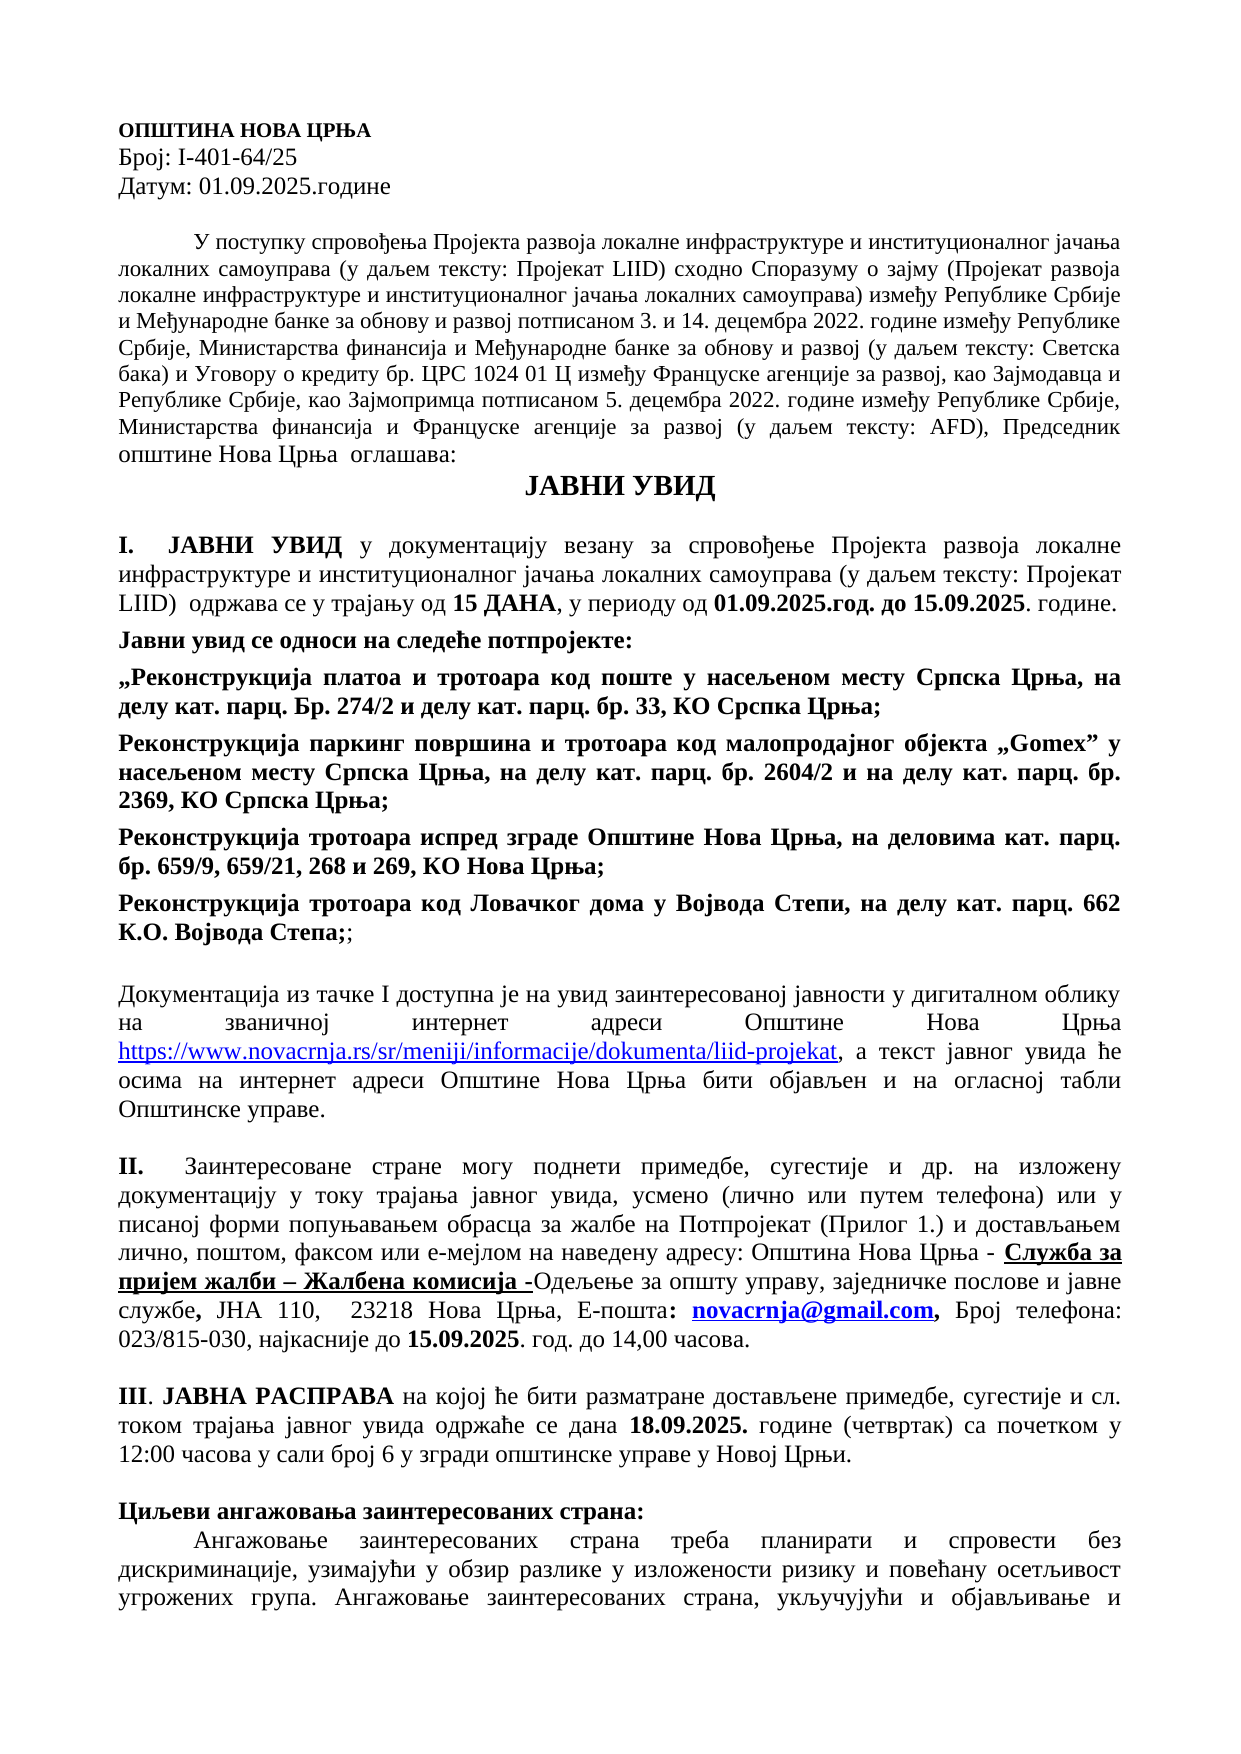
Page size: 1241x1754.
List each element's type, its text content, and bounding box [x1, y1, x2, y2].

text У поступку спровођења Пројекта развоја локалне инфраструктуре и институционалног јачања локалних самоуправа (у даљем тексту: Пројекат LIID) сходно Споразуму о зајму (Пројекат развоја локалне инфраструктуре и институционалног јачања локалних самоуправа) између Републике Србије и Међународне банке за обнову и развој потписаном 3. и 14. децембра 2022. године између Републике Србије, Министарства финансија и Међународне банке за обнову и развој (у даљем тексту: Светска бака) и Уговору о кредиту бр. ЦРС 1024 01 Ц између Француске агенције за развој, као Зајмодавца и Републике Србије, као Зајмопримца потписаном 5. децембра 2022. године између Републике Србије, Министарства финансија и Француске агенције за развој (у даљем тексту: AFD), Председник општине Нова Црња оглашава: [118, 228, 1122, 468]
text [118, 1525, 1122, 1611]
text Реконструкција тротоарa испред зграде Општине Нова Црња, на деловима кат. парц. бр. 659/9, 659/21, 268 и 269, КО Нова Црња; [118, 822, 1122, 880]
text Документација из тачке I доступнa је на увид заинтересованој јавности у дигиталном облику на званичној интернет адреси Општине Нова Црња https://www.novacrnja.rs/sr/meniji/informacije/dokumenta/liid-projekat, а текст јавног увида ће осима на интернет адреси Општине Нова Црња бити објављен и на огласној табли Општинске управе. [118, 979, 1122, 1122]
text Јавни увид се односи на следеће потпројекте: [118, 625, 1122, 654]
text Датум: 01.09.2025.године [118, 171, 1122, 200]
text III. ЈАВНА РАСПРАВА на којој ће бити разматране достављене примедбе, сугестије и сл. током трајања јавног увида одржаће се дана 18.09.2025. године (четвртак) са почетком у 12:00 часова у сали број 6 у згради општинске управе у Новој Црњи. [118, 1381, 1122, 1467]
text Реконструкција тротоара код Ловачког дома у Војвода Степи, на делу кат. парц. 662 К.О. Војвода Степа;; [118, 888, 1122, 946]
text „Реконструкција платoa и тротоарa код поште у насељеном месту Српска Црња, на делу кат. парц. Бр. 274/2 и делу кат. парц. бр. 33, КО Срспка Црња; [118, 662, 1122, 719]
text I. ЈАВНИ УВИД у документацију везану за спровођење Пројекта развоја локалне инфраструктуре и институционалног јачања локалних самоуправа (у даљем тексту: Пројекат LIID) одржава се у трајању од 15 ДАНА, у периоду од 01.09.2025.год. до 15.09.2025. године. [118, 530, 1122, 617]
text ОПШТИНА НОВА ЦРЊА [118, 118, 1122, 142]
text Циљеви ангажовања заинтересованих страна: [118, 1496, 1122, 1525]
text ЈАВНИ УВИД [118, 468, 1122, 502]
text Број: I-401-64/25 [118, 142, 1122, 171]
text II. Заинтересоване стране могу поднети примедбе, сугестије и др. на изложену документацију у току трајања јавног увида, усмено (лично или путем телефона) или у писаној форми попуњавањем обрасца за жалбе на Потпројекат (Прилог 1.) и достављањем лично, поштом, факсом или е-мејлом на наведену адресу: Општина Нова Црња - Служба за пријем жалби – Жалбена комисија -Одељење за општу управу, заједничке послове и јавне службе, ЈНА 110, 23218 Нова Црња, Е-пошта: novacrnja@gmail.com, Број телефона: 023/815-030, најкасније до 15.09.2025. год. до 14,00 часова. [118, 1151, 1122, 1352]
text Реконструкција паркинг површина и тротоара код малопродајног објекта „Gomex” у насељеном месту Српска Црња, на делу кат. парц. бр. 2604/2 и на делу кат. парц. бр. 2369, КО Српска Црња; [118, 728, 1122, 814]
